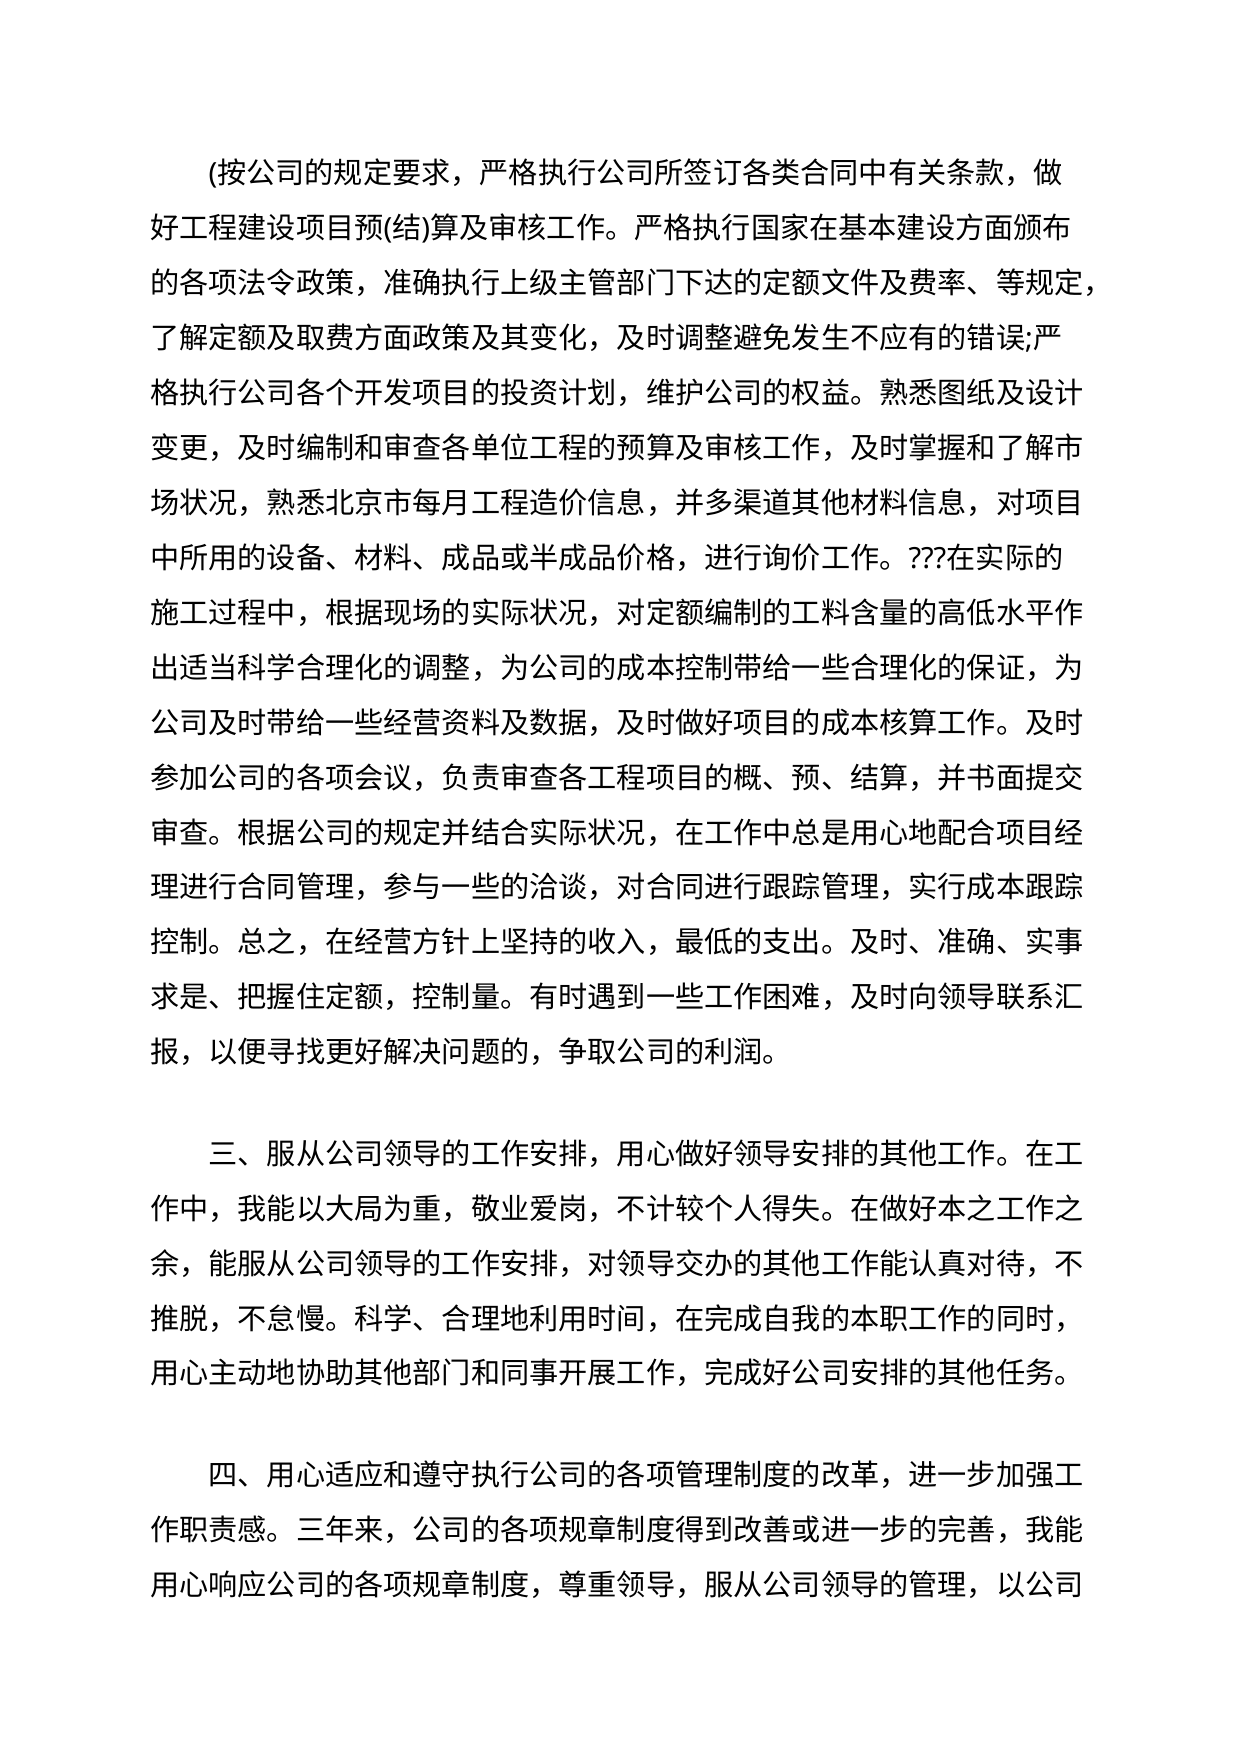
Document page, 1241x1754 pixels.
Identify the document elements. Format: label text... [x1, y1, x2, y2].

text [150, 1452, 1090, 1604]
text (按公司的规定要求，严格执行公司所签订各类合同中有关条款，做好工程建设项目预(结)算及审核工作。严格执行国家在基本建设方面颁布的各项法令政策，准确执行上级主管部门下达的定额文件及费率、等规定，了解定额及取费方面政策及其变化，及时调整避免发生不应有的错误;严格执行公司各个开发项目的投资计划，维护公司的权益。熟悉图纸及设计变更，及时编制和审查各单位工程的预算及审核工作，及时掌握和了解市场状况，熟悉北京市每月工程造价信息，并多渠道其他材料信息，对项目中所用的设备、材料、成品或半成品价格，进行询价工作。???在实际的施工过程中，根据现场的实际状况，对定额编制的工料含量的高低水平作出适当科学合理化的调整，为公司的成本控制带给一些合理化的保证，为公司及时带给一些经营资料及数据，及时做好项目的成本核算工作。及时参加公司的各项会议，负责审查各工程项目的概、预、结算，并书面提交审查。根据公司的规定并结合实际状况，在工作中总是用心地配合项目经理进行合同管理，参与一些的洽谈，对合同进行跟踪管理，实行成本跟踪控制。总之，在经营方针上坚持的收入，最低的支出。及时、准确、实事求是、把握住定额，控制量。有时遇到一些工作困难，及时向领导联系汇报，以便寻找更好解决问题的，争取公司的利润。 [150, 150, 1090, 1071]
text 三、服从公司领导的工作安排，用心做好领导安排的其他工作。在工作中，我能以大局为重，敬业爱岗，不计较个人得失。在做好本之工作之余，能服从公司领导的工作安排，对领导交办的其他工作能认真对待，不推脱，不怠慢。科学、合理地利用时间，在完成自我的本职工作的同时，用心主动地协助其他部门和同事开展工作，完成好公司安排的其他任务。 [150, 1131, 1090, 1392]
